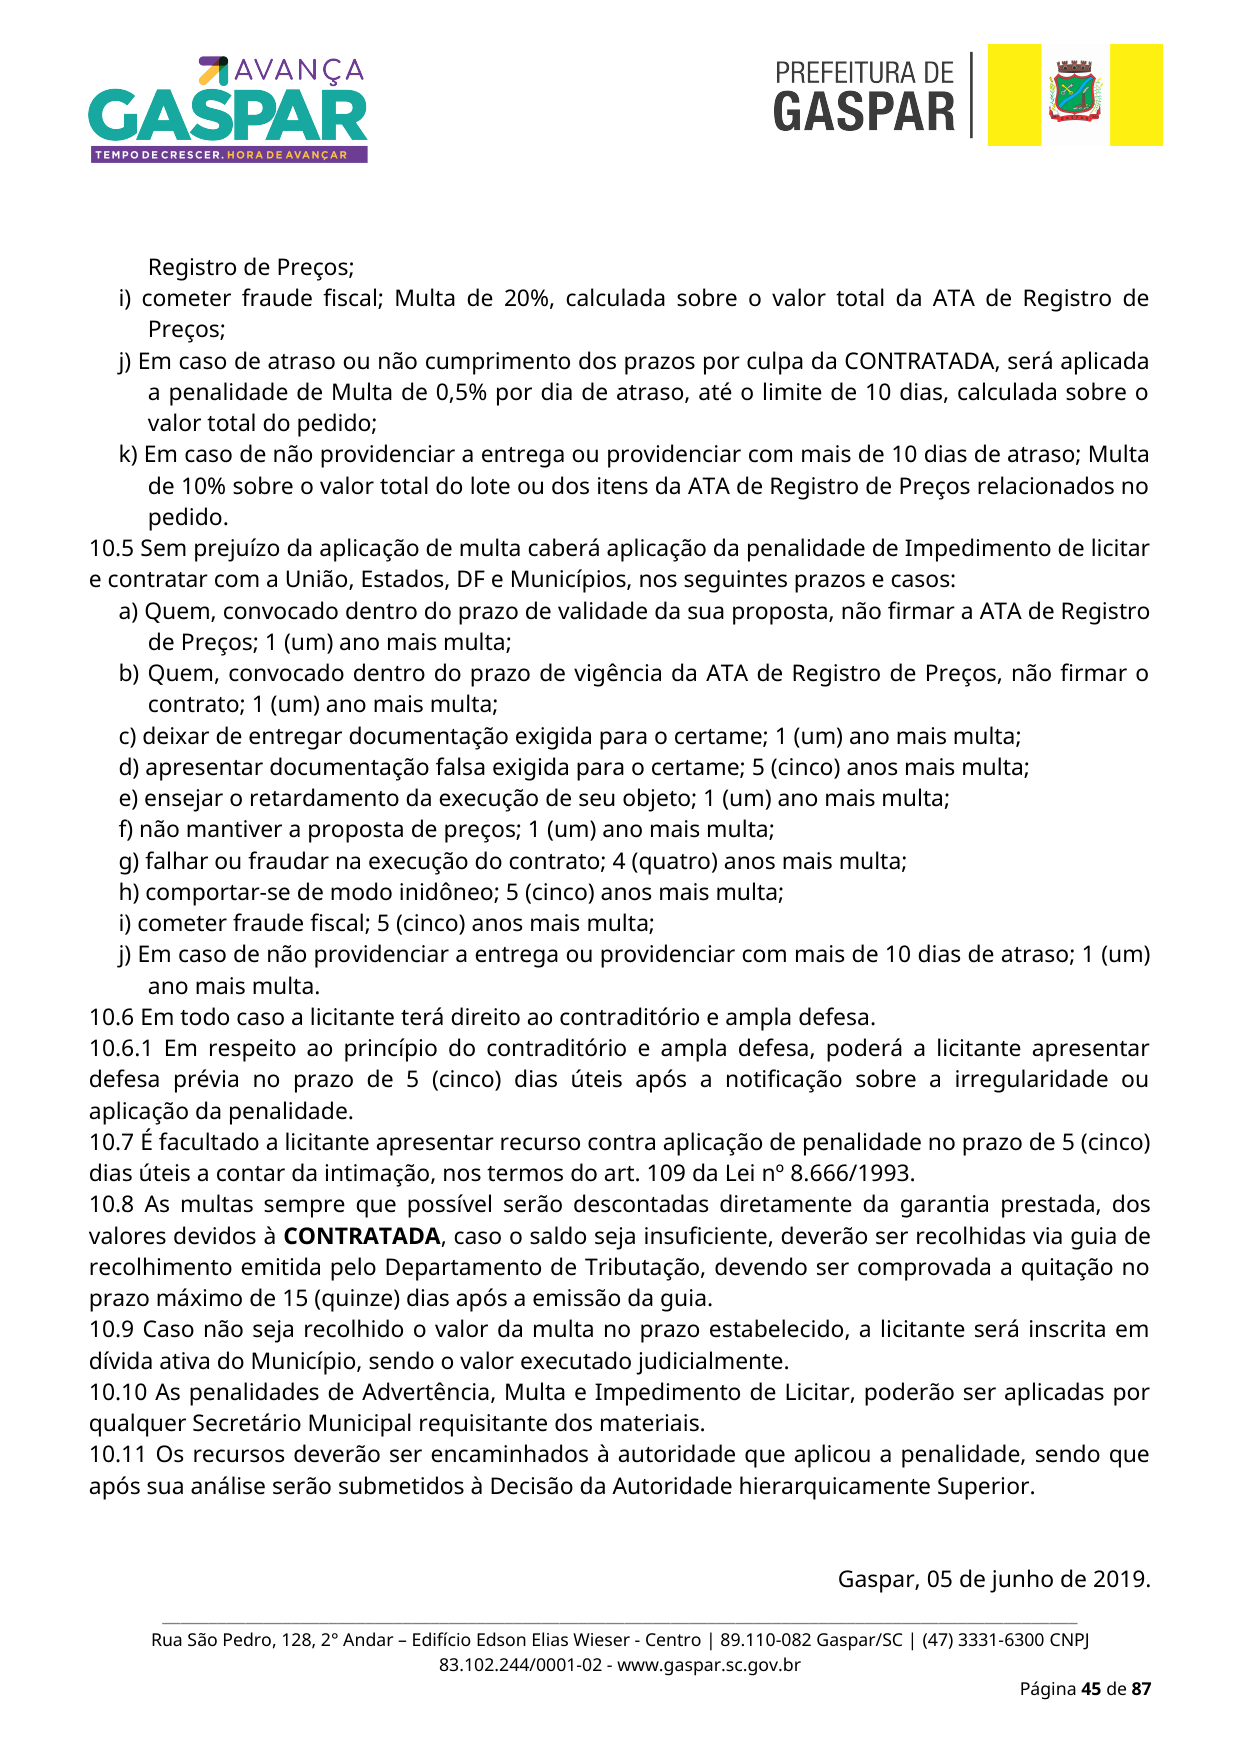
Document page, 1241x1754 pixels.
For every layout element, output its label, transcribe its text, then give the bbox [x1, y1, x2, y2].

text k) Em caso de não providenciar a entrega ou providenciar com mais de 10 dias de atraso; Multa de 10% sobre o valor total do lote ou dos itens da ATA de Registro de Preços relacionados no pedido. [118, 438, 1152, 532]
text i) cometer fraude fiscal; Multa de 20%, calculada sobre o valor total da ATA de Registro de Preços; [118, 282, 1152, 344]
text 10.5 Sem prejuízo da aplicação de multa caberá aplicação da penalidade de Impedimento de licitar e contratar com a União, Estados, DF e Municípios, nos seguintes prazos e casos: [89, 532, 1152, 594]
text f) não mantiver a proposta de preços; 1 (um) ano mais multa; [118, 813, 1152, 844]
picture [774, 44, 1163, 146]
picture [88, 56, 368, 163]
text b) Quem, convocado dentro do prazo de vigência da ATA de Registro de Preços, não firmar o contrato; 1 (um) ano mais multa; [118, 657, 1152, 719]
text 10.11 Os recursos deverão ser encaminhados à autoridade que aplicou a penalidade, sendo que após sua análise serão submetidos à Decisão da Autoridade hierarquicamente Superior. [89, 1438, 1152, 1501]
text a) Quem, convocado dentro do prazo de validade da sua proposta, não firmar a ATA de Registro de Preços; 1 (um) ano mais multa; [118, 594, 1152, 657]
text h) comportar-se de modo inidôneo; 5 (cinco) anos mais multa; [118, 876, 1152, 907]
text Gaspar, 05 de junho de 2019. [89, 1563, 1152, 1594]
text h) comportar-se de modo inidôneo; Multa de 20%, calculada sobre o valor total da ATA de Registro de Preços; [118, 251, 1152, 282]
text 10.10 As penalidades de Advertência, Multa e Impedimento de Licitar, poderão ser aplicadas por qualquer Secretário Municipal requisitante dos materiais. [89, 1376, 1152, 1438]
text 10.8 As multas sempre que possível serão descontadas diretamente da garantia prestada, dos valores devidos à CONTRATADA, caso o saldo seja insuficiente, deverão ser recolhidas via guia de recolhimento emitida pelo Departamento de Tributação, devendo ser comprovada a quitação no prazo máximo de 15 (quinze) dias após a emissão da guia. [89, 1188, 1152, 1313]
text g) falhar ou fraudar na execução do contrato; 4 (quatro) anos mais multa; [118, 844, 1152, 876]
text j) Em caso de não providenciar a entrega ou providenciar com mais de 10 dias de atraso; 1 (um) ano mais multa. [118, 938, 1152, 1001]
text 10.6.1 Em respeito ao princípio do contraditório e ampla defesa, poderá a licitante apresentar defesa prévia no prazo de 5 (cinco) dias úteis após a notificação sobre a irregularidade ou aplicação da penalidade. [89, 1032, 1152, 1126]
text 10.7 É facultado a licitante apresentar recurso contra aplicação de penalidade no prazo de 5 (cinco) dias úteis a contar da intimação, nos termos do art. 109 da Lei nº 8.666/1993. [89, 1126, 1152, 1188]
text 10.9 Caso não seja recolhido o valor da multa no prazo estabelecido, a licitante será inscrita em dívida ativa do Município, sendo o valor executado judicialmente. [89, 1313, 1152, 1376]
text i) cometer fraude fiscal; 5 (cinco) anos mais multa; [118, 907, 1152, 938]
text e) ensejar o retardamento da execução de seu objeto; 1 (um) ano mais multa; [118, 782, 1152, 813]
text j) Em caso de atraso ou não cumprimento dos prazos por culpa da CONTRATADA, será aplicada a penalidade de Multa de 0,5% por dia de atraso, até o limite de 10 dias, calculada sobre o valor total do pedido; [118, 344, 1152, 438]
text c) deixar de entregar documentação exigida para o certame; 1 (um) ano mais multa; [118, 719, 1152, 751]
text d) apresentar documentação falsa exigida para o certame; 5 (cinco) anos mais multa; [118, 751, 1152, 782]
text 10.6 Em todo caso a licitante terá direito ao contraditório e ampla defesa. [89, 1001, 1152, 1032]
